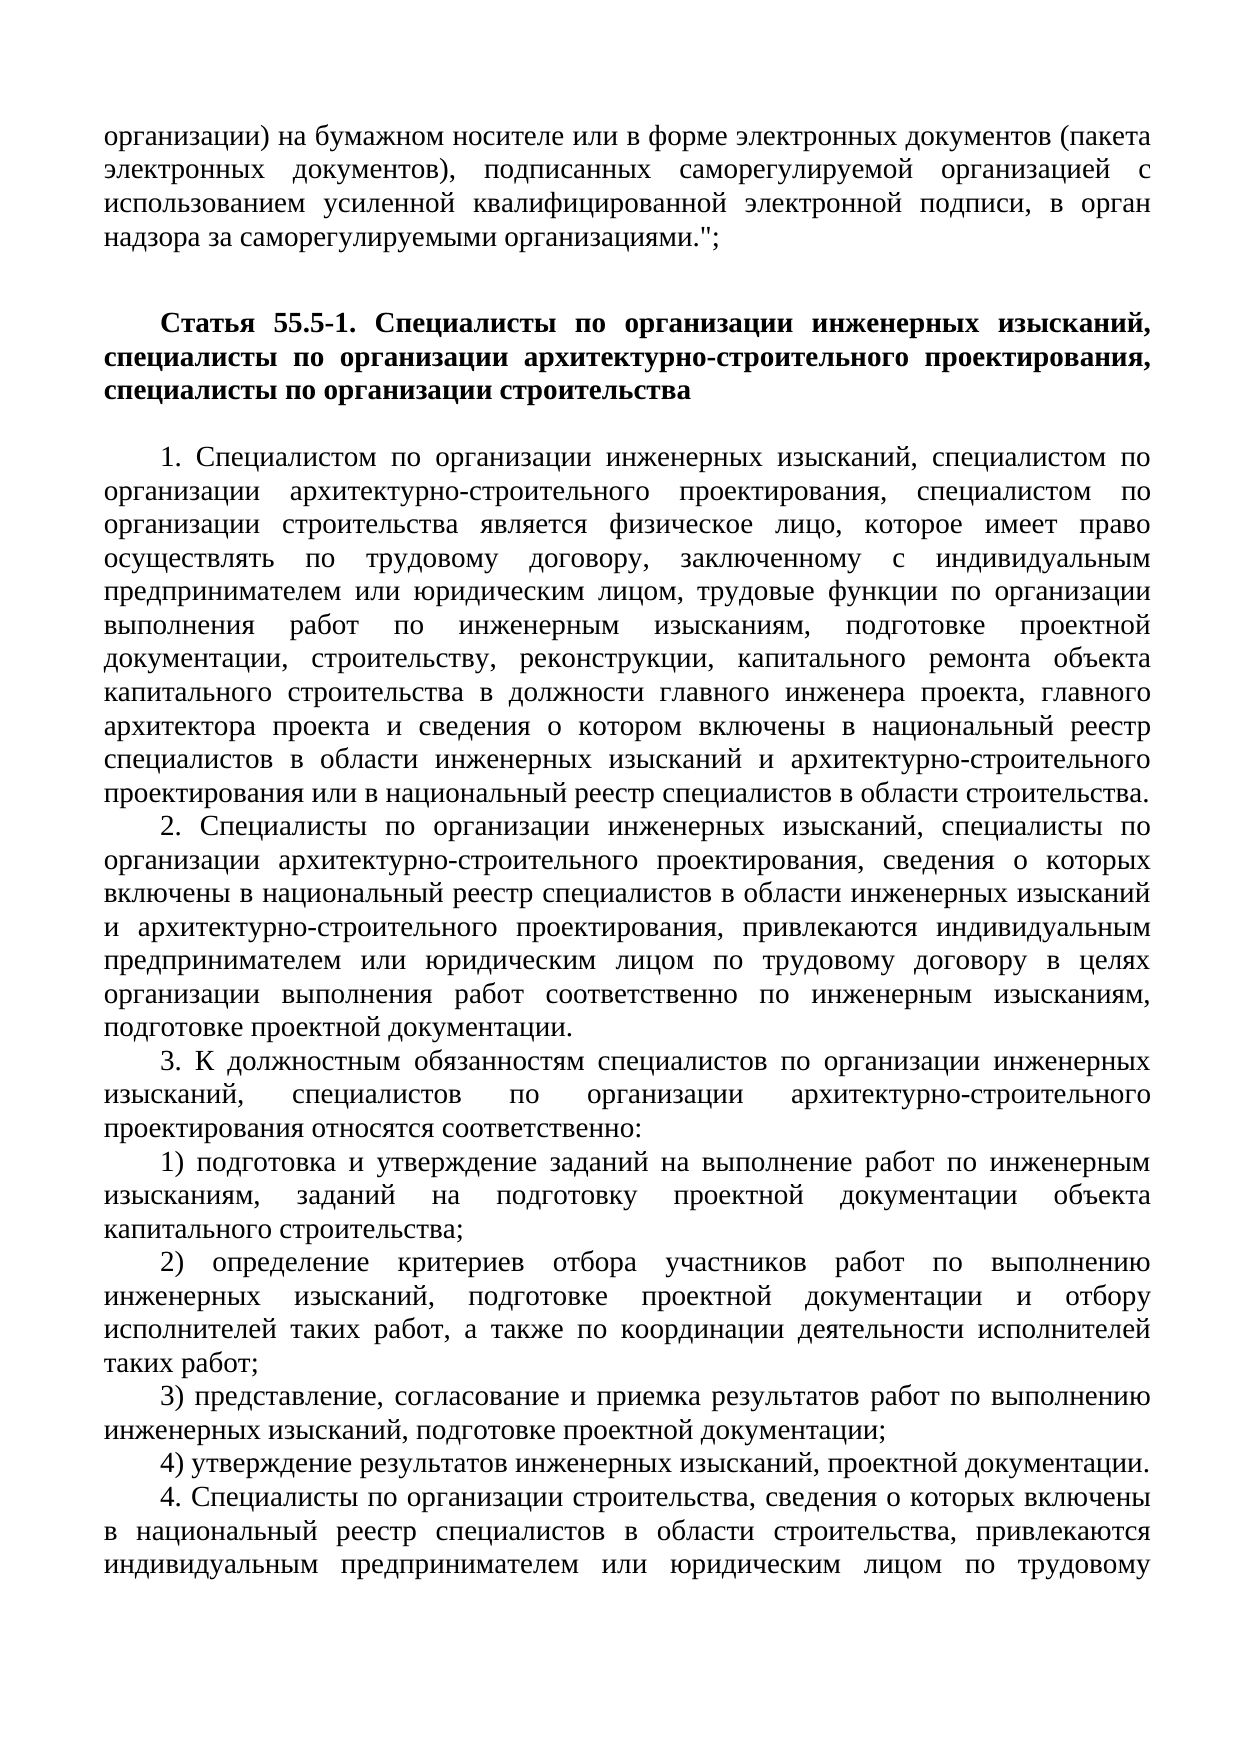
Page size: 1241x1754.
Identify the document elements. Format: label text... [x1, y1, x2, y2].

text 1) подготовка и утверждение заданий на выполнение работ по инженерным изысканиям, заданий на подготовку проектной документации объекта капитального строительства; [103, 1144, 1152, 1244]
text 1. Специалистом по организации инженерных изысканий, специалистом по организации архитектурно-строительного проектирования, специалистом по организации строительства является физическое лицо, которое имеет право осуществлять по трудовому договору, заключенному с индивидуальным предпринимателем или юридическим лицом, трудовые функции по организации выполнения работ по инженерным изысканиям, подготовке проектной документации, строительству, реконструкции, капитального ремонта объекта капитального строительства в должности главного инженера проекта, главного архитектора проекта и сведения о котором включены в национальный реестр специалистов в области инженерных изысканий и архитектурно-строительного проектирования или в национальный реестр специалистов в области строительства. [103, 439, 1152, 808]
text 2. Специалисты по организации инженерных изысканий, специалисты по организации архитектурно-строительного проектирования, сведения о которых включены в национальный реестр специалистов в области инженерных изысканий и архитектурно-строительного проектирования, привлекаются индивидуальным предпринимателем или юридическим лицом по трудовому договору в целях организации выполнения работ соответственно по инженерным изысканиям, подготовке проектной документации. [103, 808, 1152, 1043]
text 3. К должностным обязанностям специалистов по организации инженерных изысканий, специалистов по организации архитектурно-строительного проектирования относятся соответственно: [103, 1043, 1152, 1144]
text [103, 1479, 1152, 1580]
text Статья 55.5-1. Специалисты по организации инженерных изысканий, специалисты по организации архитектурно-строительного проектирования, специалисты по организации строительства [103, 305, 1152, 406]
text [103, 118, 1152, 252]
text 3) представление, согласование и приемка результатов работ по выполнению инженерных изысканий, подготовке проектной документации; [103, 1378, 1152, 1446]
text 4) утверждение результатов инженерных изысканий, проектной документации. [103, 1446, 1152, 1479]
text 2) определение критериев отбора участников работ по выполнению инженерных изысканий, подготовке проектной документации и отбору исполнителей таких работ, а также по координации деятельности исполнителей таких работ; [103, 1244, 1152, 1378]
